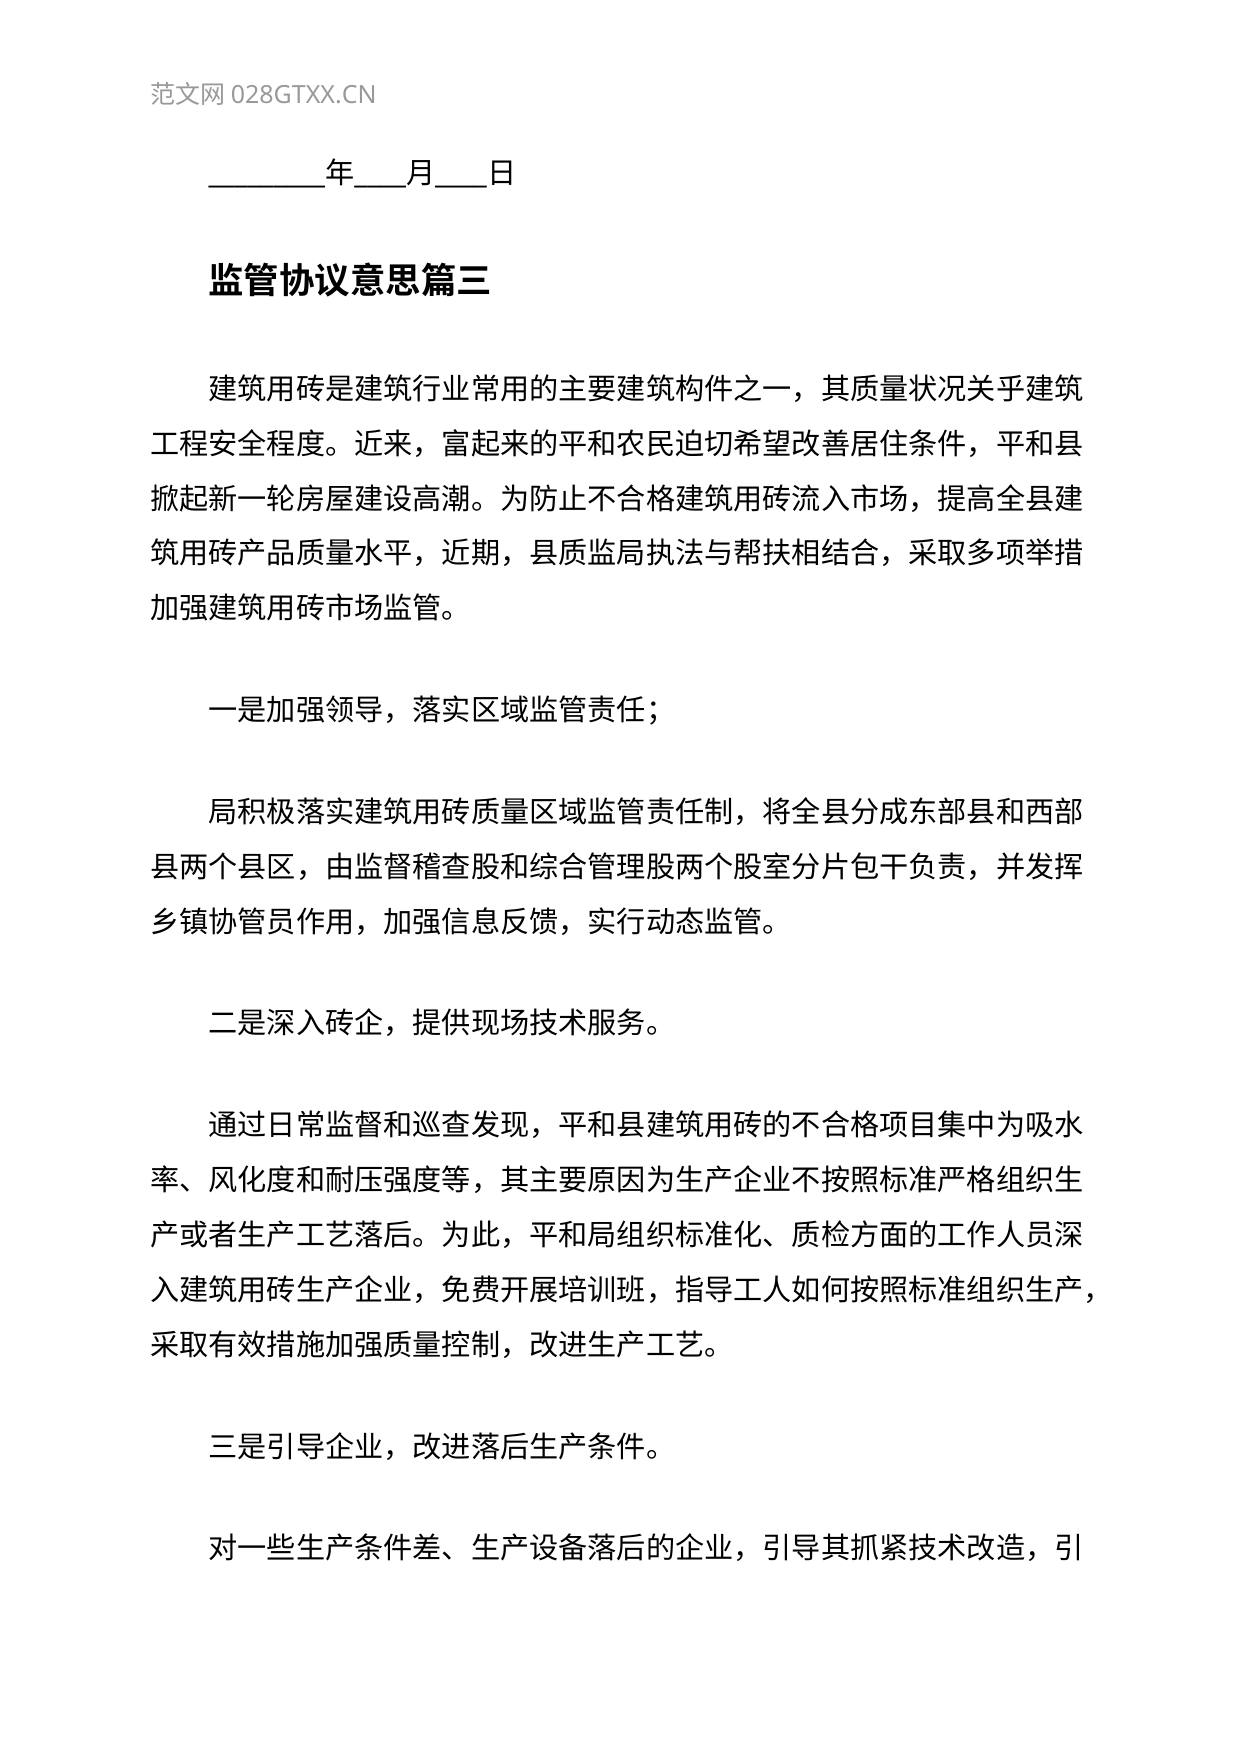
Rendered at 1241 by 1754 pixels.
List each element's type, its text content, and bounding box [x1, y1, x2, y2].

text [150, 1525, 1090, 1567]
text 建筑用砖是建筑行业常用的主要建筑构件之一，其质量状况关乎建筑工程安全程度。近来，富起来的平和农民迫切希望改善居住条件，平和县掀起新一轮房屋建设高潮。为防止不合格建筑用砖流入市场，提高全县建筑用砖产品质量水平，近期，县质监局执法与帮扶相结合，采取多项举措加强建筑用砖市场监管。 [150, 365, 1090, 627]
text 一是加强领导，落实区域监管责任； [150, 687, 1090, 729]
text 二是深入砖企，提供现场技术服务。 [150, 1000, 1090, 1042]
text _________年____月____日 [150, 150, 1090, 192]
text 通过日常监督和巡查发现，平和县建筑用砖的不合格项目集中为吸水率、风化度和耐压强度等，其主要原因为生产企业不按照标准严格组织生产或者生产工艺落后。为此，平和局组织标准化、质检方面的工作人员深入建筑用砖生产企业，免费开展培训班，指导工人如何按照标准组织生产，采取有效措施加强质量控制，改进生产工艺。 [150, 1102, 1090, 1364]
text 三是引导企业，改进落后生产条件。 [150, 1423, 1090, 1466]
text 监管协议意思篇三 [150, 252, 1090, 303]
text 局积极落实建筑用砖质量区域监管责任制，将全县分成东部县和西部县两个县区，由监督稽查股和综合管理股两个股室分片包干负责，并发挥乡镇协管员作用，加强信息反馈，实行动态监管。 [150, 788, 1090, 941]
